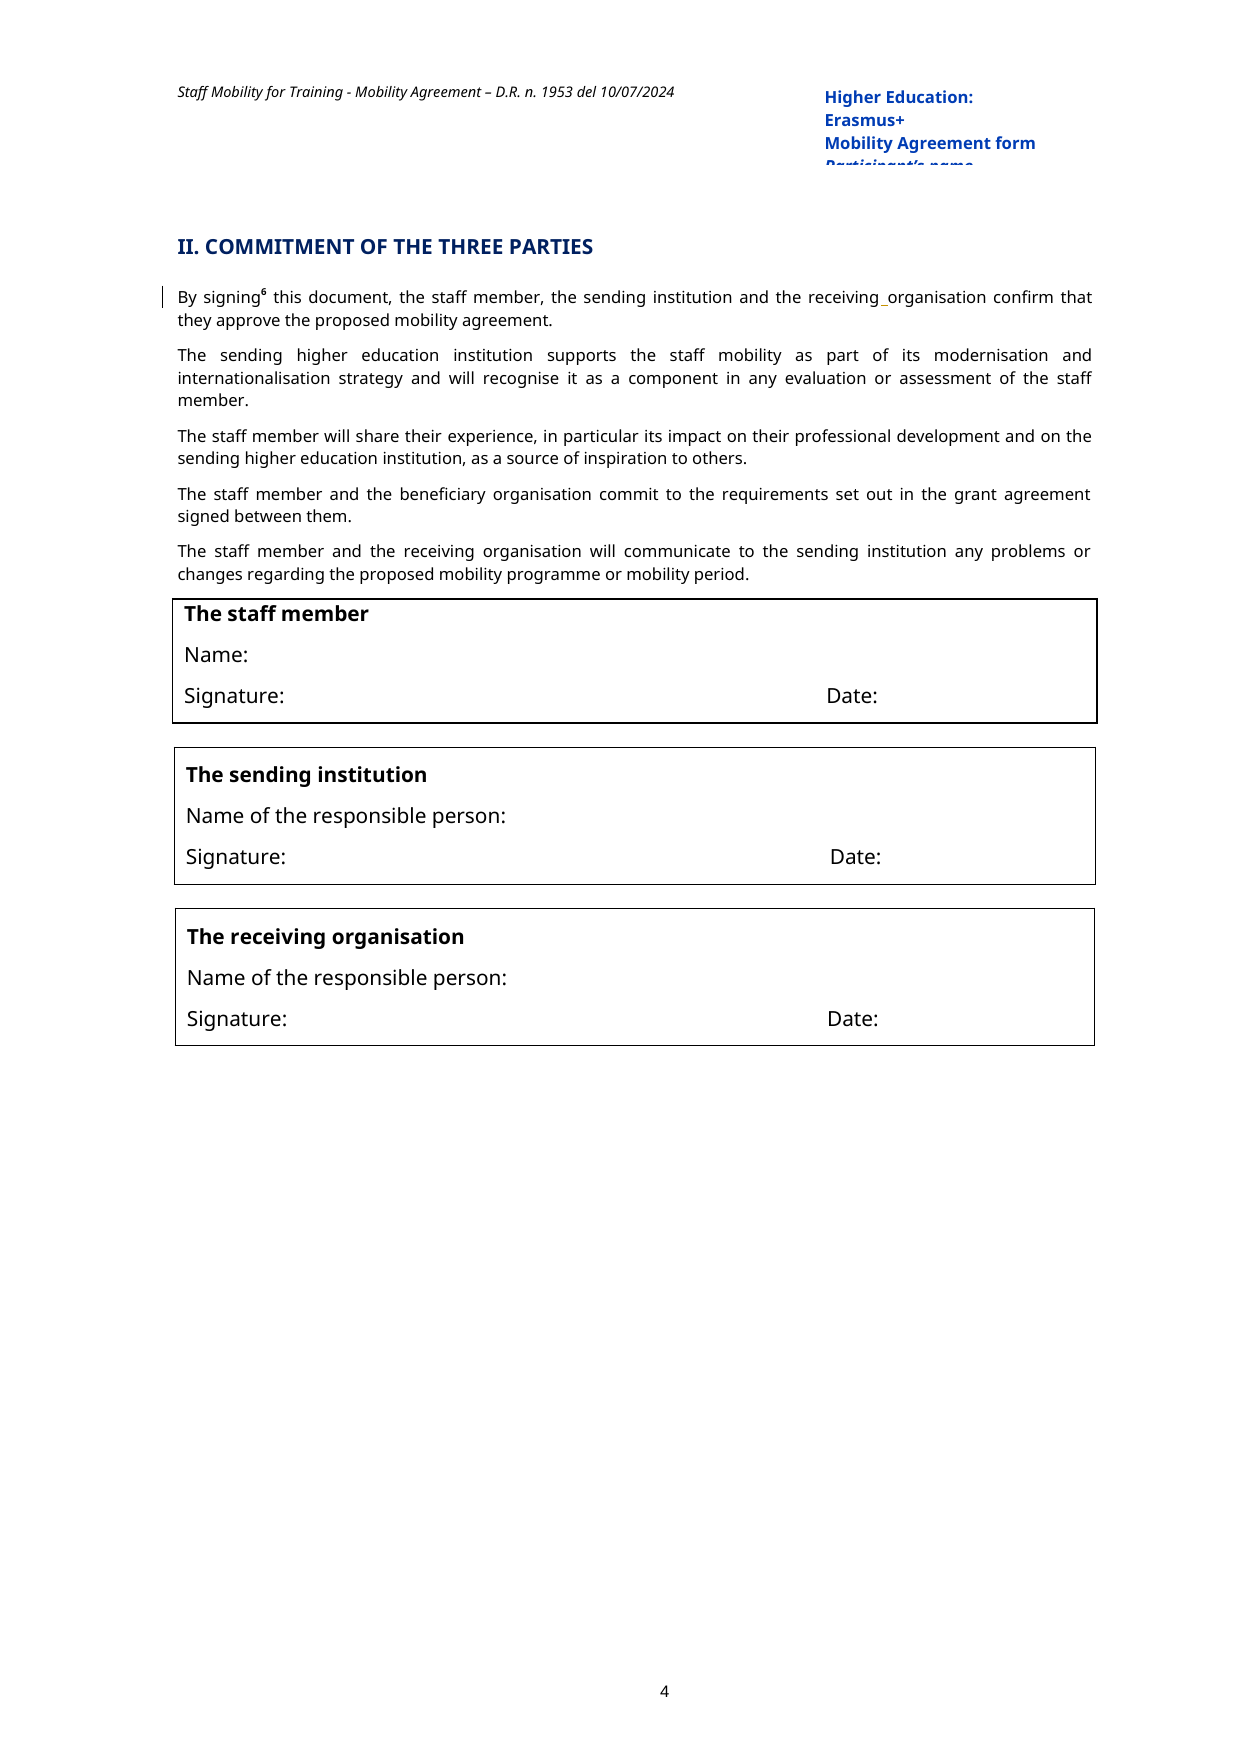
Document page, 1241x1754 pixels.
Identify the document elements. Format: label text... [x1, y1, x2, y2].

text II. COMMITMENT OF THE THREE PARTIES [177, 232, 1092, 261]
table_header The sending institution Name of the responsible person: Signature: Date: [175, 748, 1095, 883]
text The staff member will share their experience, in particular its impact on their professional development and on the sending higher education institution, as a source of inspiration to others. [177, 424, 1092, 469]
text The sending higher education institution supports the staff mobility as part of its modernisation and internationalisation strategy and will recognise it as a component in any evaluation or assessment of the staff member. [177, 343, 1092, 412]
table_header The receiving organisation Name of the responsible person: Signature: Date: [176, 909, 1094, 1044]
text The staff member and the receiving organisation will communicate to the sending institution any problems or changes regarding the proposed mobility programme or mobility period. [177, 540, 1092, 585]
text By signing this document, the staff member, the sending institution and the receivingorganisation confirm that they approve the proposed mobility agreement. [177, 286, 1092, 331]
table_header The staff member Name: Signature: Date: [173, 600, 1096, 722]
text The staff member and the beneficiary organisation commit to the requirements set out in the grant agreement signed between them. [177, 482, 1092, 527]
